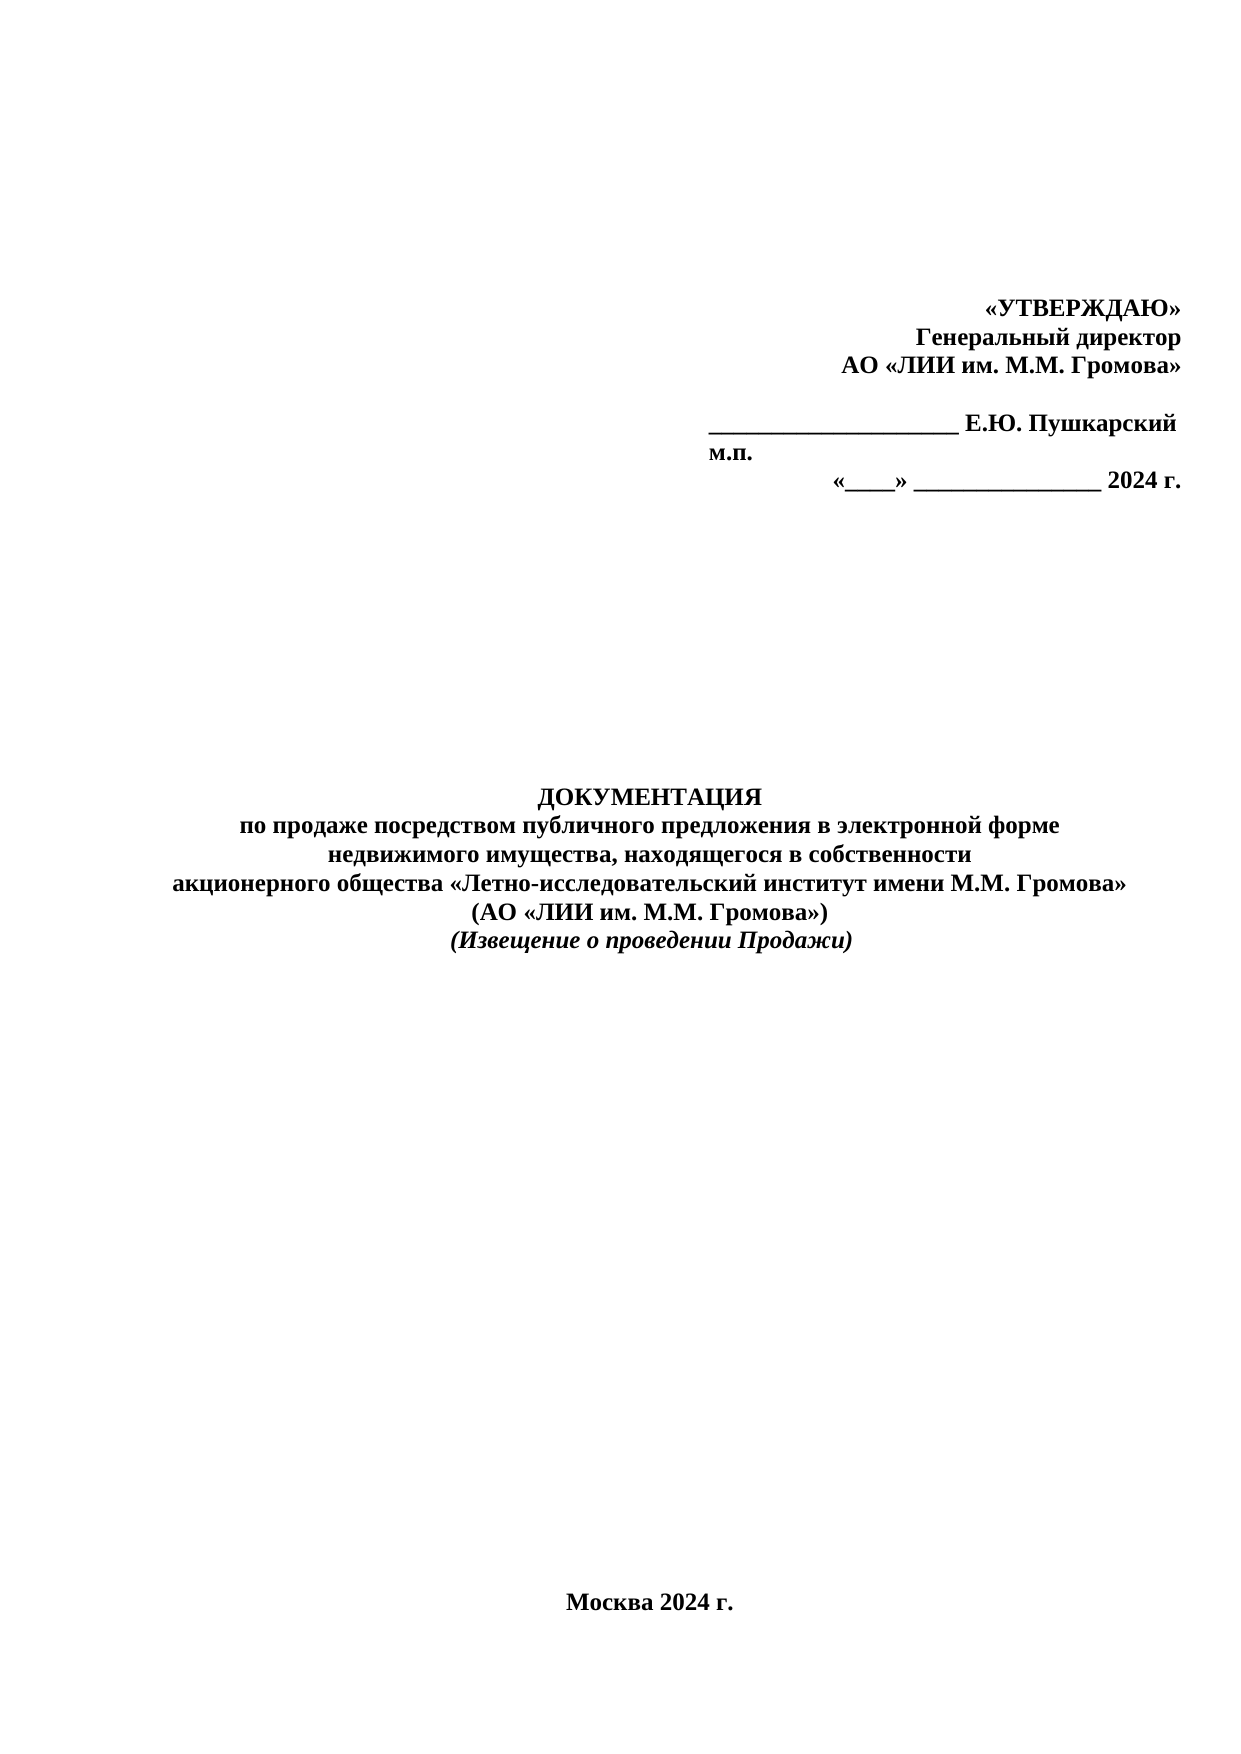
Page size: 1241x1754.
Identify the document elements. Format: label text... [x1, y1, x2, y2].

text (АО «ЛИИ им. М.М. Громова») [118, 897, 1181, 926]
text «____» _______________ 2024 г. [709, 466, 1181, 494]
text ДОКУМЕНТАЦИЯ [118, 782, 1181, 811]
text ____________________ Е.Ю. Пушкарский [709, 408, 1181, 437]
text Генеральный директор [118, 322, 1181, 351]
text недвижимого имущества, находящегося в собственности [118, 839, 1181, 868]
text (Извещение о проведении Продажи) [118, 926, 1181, 954]
text по продаже посредством публичного предложения в электронной форме [118, 811, 1181, 839]
text Москва 2024 г. [118, 1587, 1181, 1616]
text АО «ЛИИ им. М.М. Громова» [118, 351, 1181, 379]
text акционерного общества «Летно-исследовательский институт имени М.М. Громова» [118, 868, 1181, 897]
text м.п. [709, 437, 1181, 466]
text «УТВЕРЖДАЮ» [118, 293, 1181, 322]
